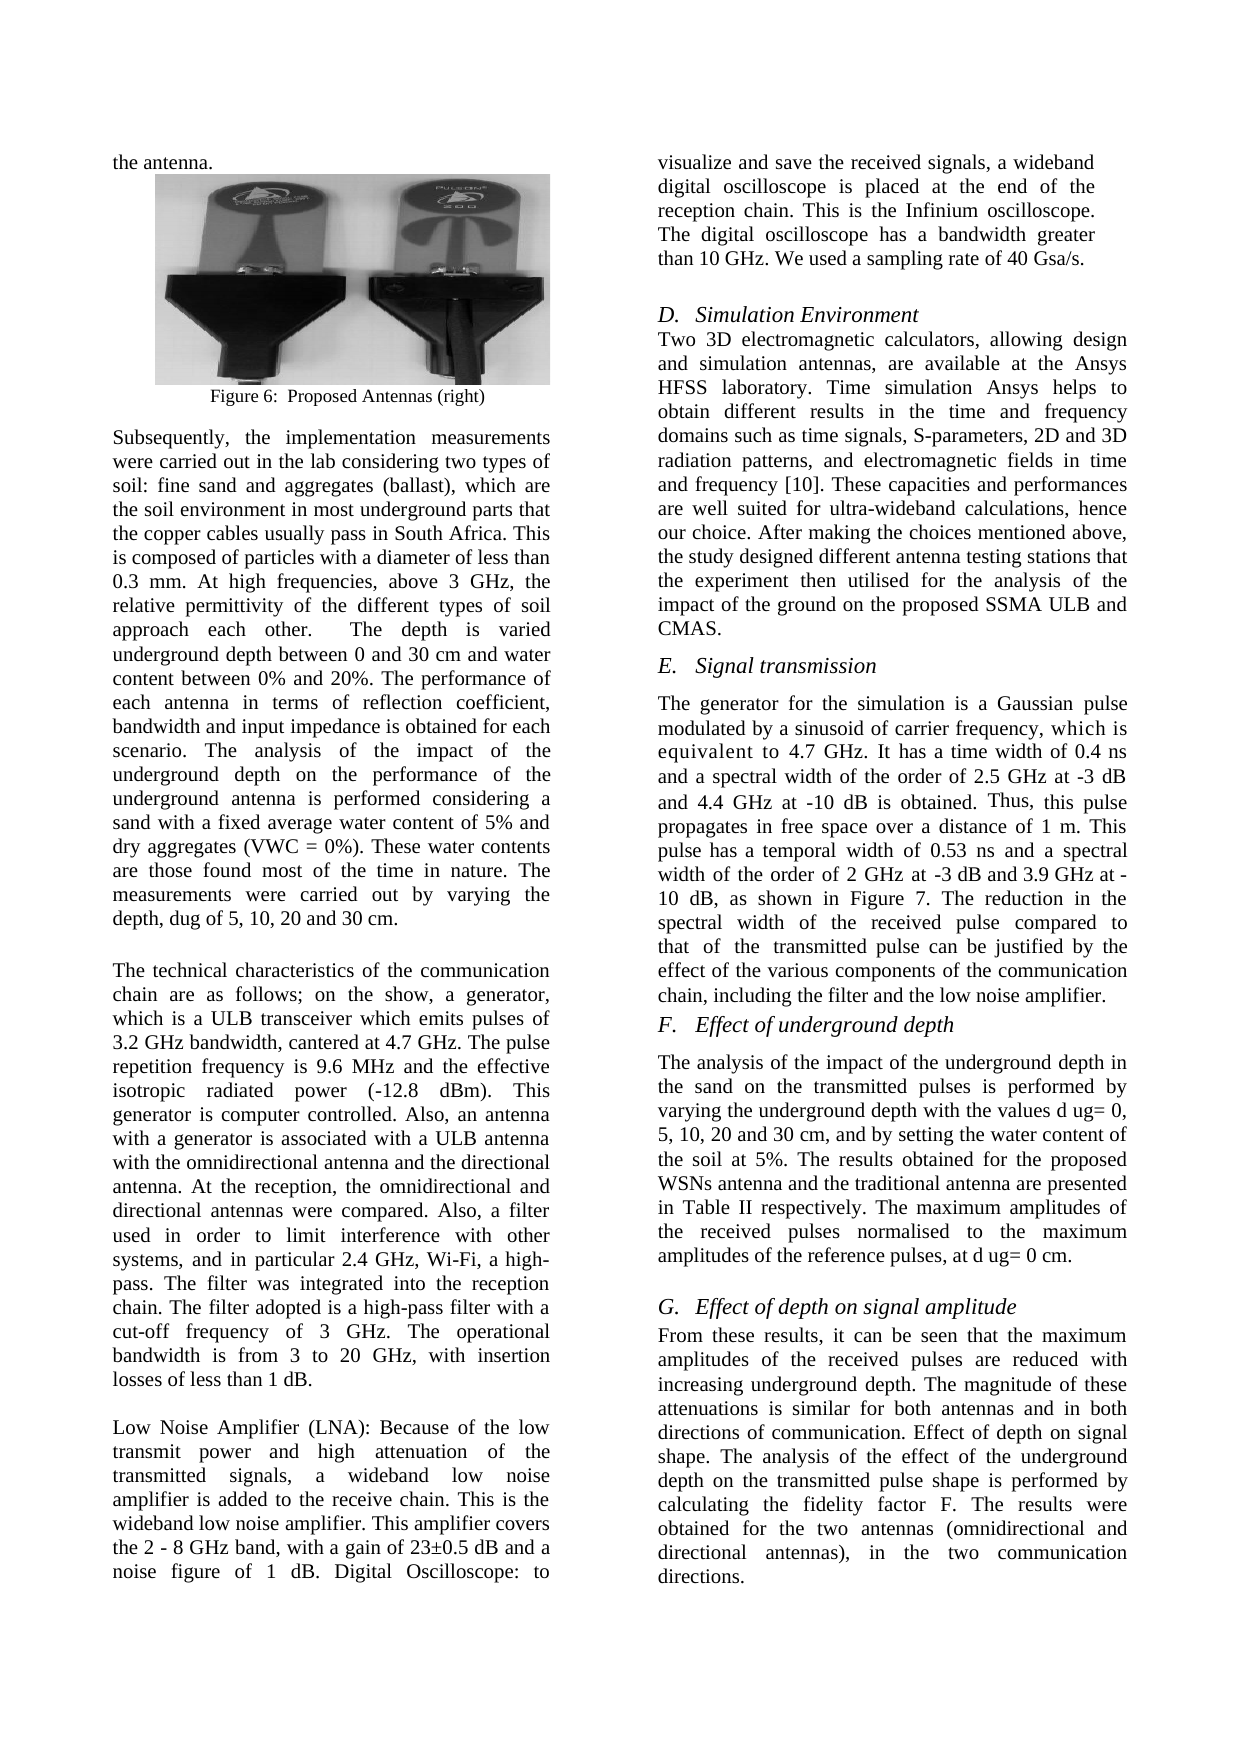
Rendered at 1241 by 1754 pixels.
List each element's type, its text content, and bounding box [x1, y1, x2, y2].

subtitle Effect of depth on signal amplitude [658, 1293, 1128, 1319]
subtitle Signal transmission [658, 652, 1128, 679]
subtitle Simulation Environment [658, 301, 1128, 327]
text Subsequently, the implementation measurements were carried out in the lab considering two types of soil: fine sand and aggregates (ballast), which are the soil environment in most underground parts that the copper cables usually pass in South Africa. This is composed of particles with a diameter of less than 0.3 mm. At high frequencies, above 3 GHz, the relative permittivity of the different types of soil approach each other. The depth is varied underground depth between 0 and 30 cm and water content between 0% and 20%. The performance of each antenna in terms of reflection coefficient, bandwidth and input impedance is obtained for each scenario. The analysis of the impact of the underground depth on the performance of the underground antenna is performed considering a sand with a fixed average water content of 5% and dry aggregates (VWC = 0%). These water contents are those found most of the time in nature. The measurements were carried out by varying the depth, dug of 5, 10, 20 and 30 cm. [112, 425, 551, 930]
text From these results, it can be seen that the maximum amplitudes of the received pulses are reduced with increasing underground depth. The magnitude of these attenuations is similar for both antennas and in both directions of communication. Effect of depth on signal shape. The analysis of the effect of the underground depth on the transmitted pulse shape is performed by calculating the fidelity factor F. The results were obtained for the two antennas (omnidirectional and directional antennas), in the two communication directions. [658, 1323, 1128, 1588]
picture [155, 174, 551, 385]
text Figure 6: Proposed Antennas (right) [112, 385, 583, 407]
text The generator for the simulation is a Gaussian pulse modulated by a sinusoid of carrier frequency, which is equivalent to 4.7 GHz. It has a time width of 0.4 ns and a spectral width of the order of 2.5 GHz at -3 dB and 4.4 GHz at -10 dB is obtained. Thus, this pulse propagates in free space over a distance of 1 m. This pulse has a temporal width of 0.53 ns and a spectral width of the order of 2 GHz at -3 dB and 3.9 GHz at -10 dB, as shown in Figure 7. The reduction in the spectral width of the received pulse compared to that of the transmitted pulse can be justified by the effect of the various components of the communication chain, including the filter and the low noise amplifier. [658, 691, 1128, 1007]
text Low Noise Amplifier (LNA): Because of the low transmit power and high attenuation of the transmitted signals, a wideband low noise amplifier is added to the receive chain. This is the wideband low noise amplifier. This amplifier covers the 2 - 8 GHz band, with a gain of 23±0.5 dB and a noise figure of 1 dB. Digital Oscilloscope: to visualize and save the received signals, a wideband digital oscilloscope is placed at the end of the reception chain. This is the Infinium oscilloscope. The digital oscilloscope has a bandwidth greater than 10 GHz. We used a sampling rate of 40 Gsa/s. [112, 1415, 550, 1583]
text The technical characteristics of the communication chain are as follows; on the show, a generator, which is a ULB transceiver which emits pulses of 3.2 GHz bandwidth, cantered at 4.7 GHz. The pulse repetition frequency is 9.6 MHz and the effective isotropic radiated power (-12.8 dBm). This generator is computer controlled. Also, an antenna with a generator is associated with a ULB antenna with the omnidirectional antenna and the directional antenna. At the reception, the omnidirectional and directional antennas were compared. Also, a filter used in order to limit interference with other systems, and in particular 2.4 GHz, Wi-Fi, a high-pass. The filter was integrated into the reception chain. The filter adopted is a high-pass filter with a cut-off frequency of 3 GHz. The operational bandwidth is from 3 to 20 GHz, with insertion losses of less than 1 dB. [112, 958, 550, 1391]
subtitle Effect of underground depth [658, 1011, 1128, 1037]
text Two 3D electromagnetic calculators, allowing design and simulation antennas, are available at the Ansys HFSS laboratory. Time simulation Ansys helps to obtain different results in the time and frequency domains such as time signals, S-parameters, 2D and 3D radiation patterns, and electromagnetic fields in time and frequency [10]. These capacities and performances are well suited for ultra-wideband calculations, hence our choice. After making the choices mentioned above, the study designed different antenna testing stations that the experiment then utilised for the analysis of the impact of the ground on the proposed SSMA ULB and CMAS. [658, 327, 1128, 640]
text The analysis of the impact of the underground depth in the sand on the transmitted pulses is performed by varying the underground depth with the values d ug= 0, 5, 10, 20 and 30 cm, and by setting the water content of the soil at 5%. The results obtained for the proposed WSNs antenna and the traditional antenna are presented in Table II respectively. The maximum amplitudes of the received pulses normalised to the maximum amplitudes of the reference pulses, at d ug= 0 cm. [658, 1050, 1128, 1267]
text Low Noise Amplifier (LNA): Because of the low transmit power and high attenuation of the transmitted signals, a wideband low noise amplifier is added to the receive chain. This is the wideband low noise amplifier. This amplifier covers the 2 - 8 GHz band, with a gain of 23±0.5 dB and a noise figure of 1 dB. Digital Oscilloscope: to visualize and save the received signals, a wideband digital oscilloscope is placed at the end of the reception chain. This is the Infinium oscilloscope. The digital oscilloscope has a bandwidth greater than 10 GHz. We used a sampling rate of 40 Gsa/s. [658, 150, 1095, 270]
